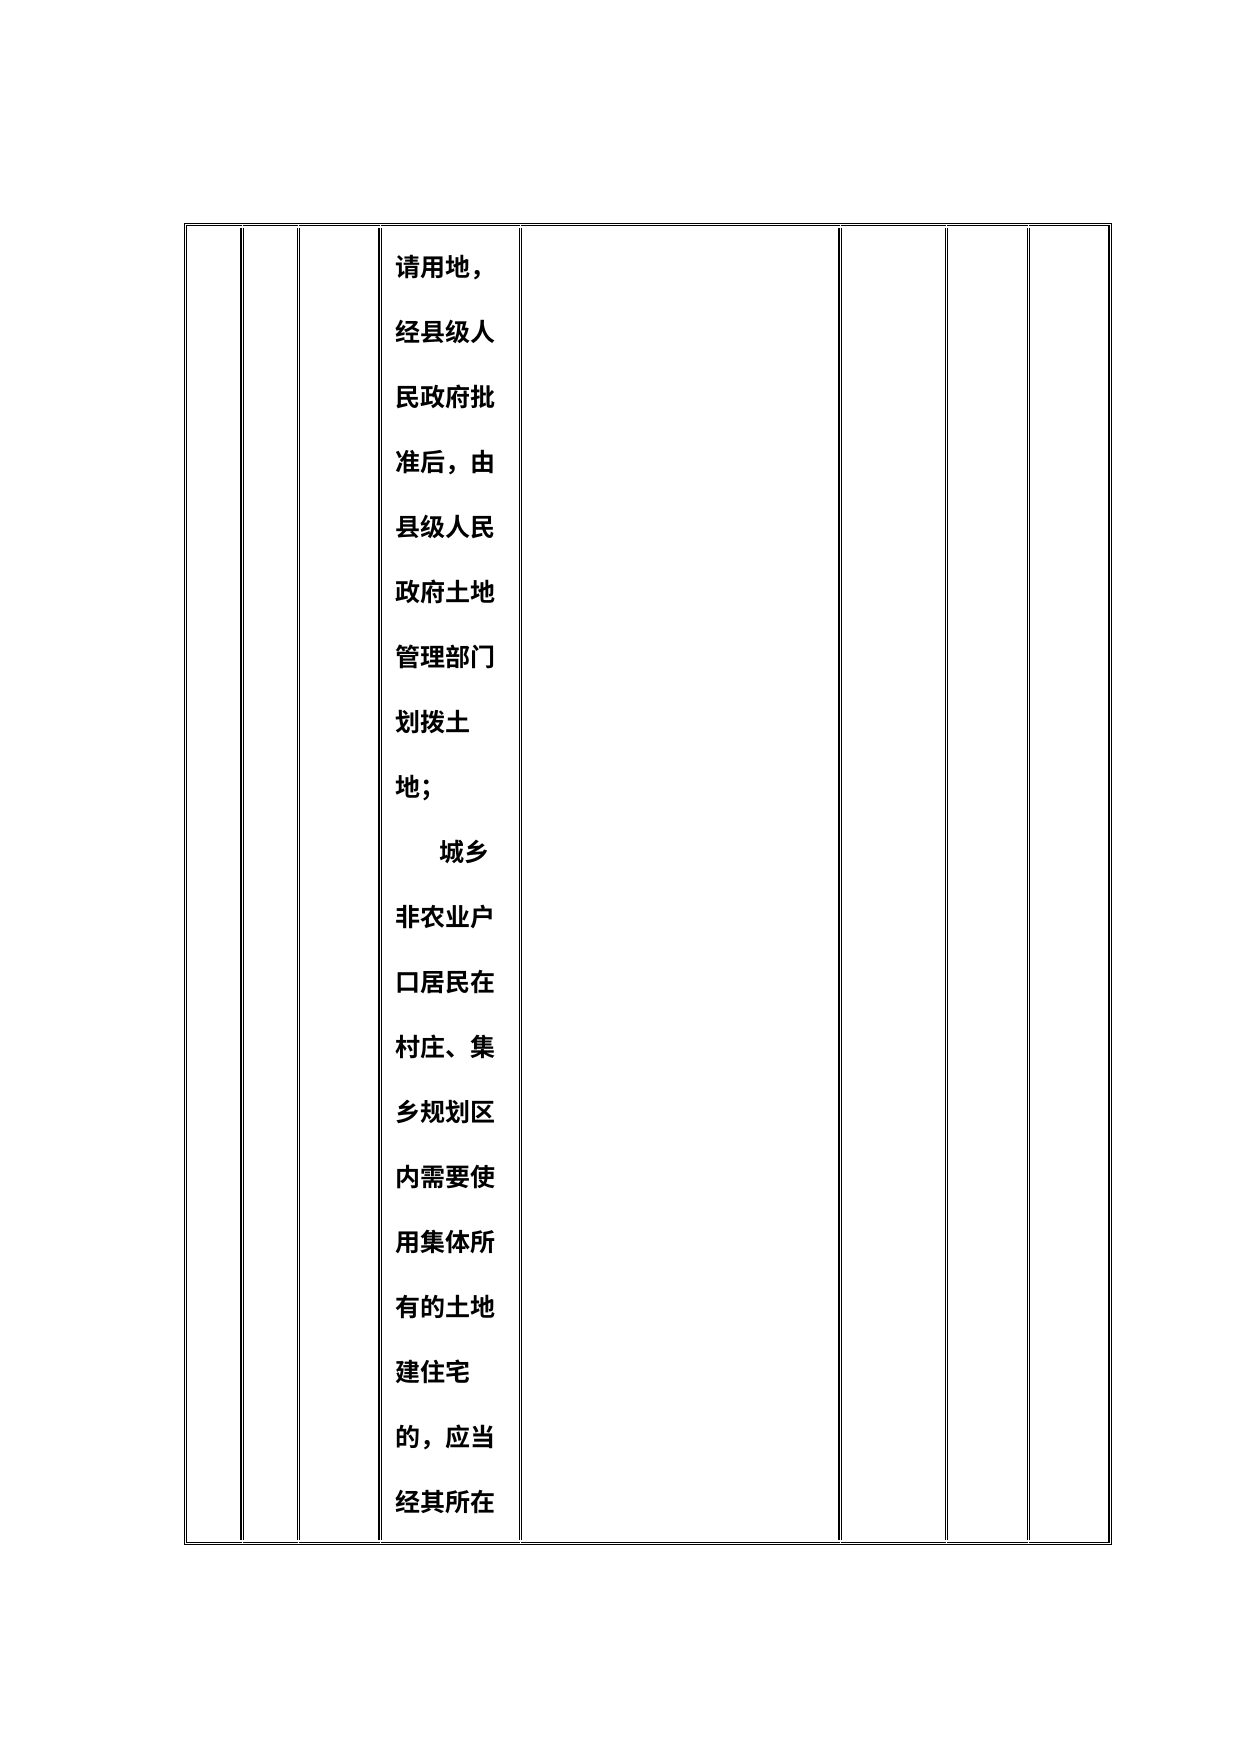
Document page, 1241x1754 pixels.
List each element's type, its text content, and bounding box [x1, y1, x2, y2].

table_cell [380, 226, 520, 1541]
table_cell 46 [187, 226, 242, 1541]
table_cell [298, 226, 380, 1541]
table_cell 《村庄和集乡规划建设管理条例》第十八条 [840, 226, 946, 1541]
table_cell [520, 224, 840, 1541]
table_cell [1028, 226, 1108, 1541]
table_cell [946, 224, 1028, 1541]
table_cell 其他类 [242, 226, 298, 1541]
